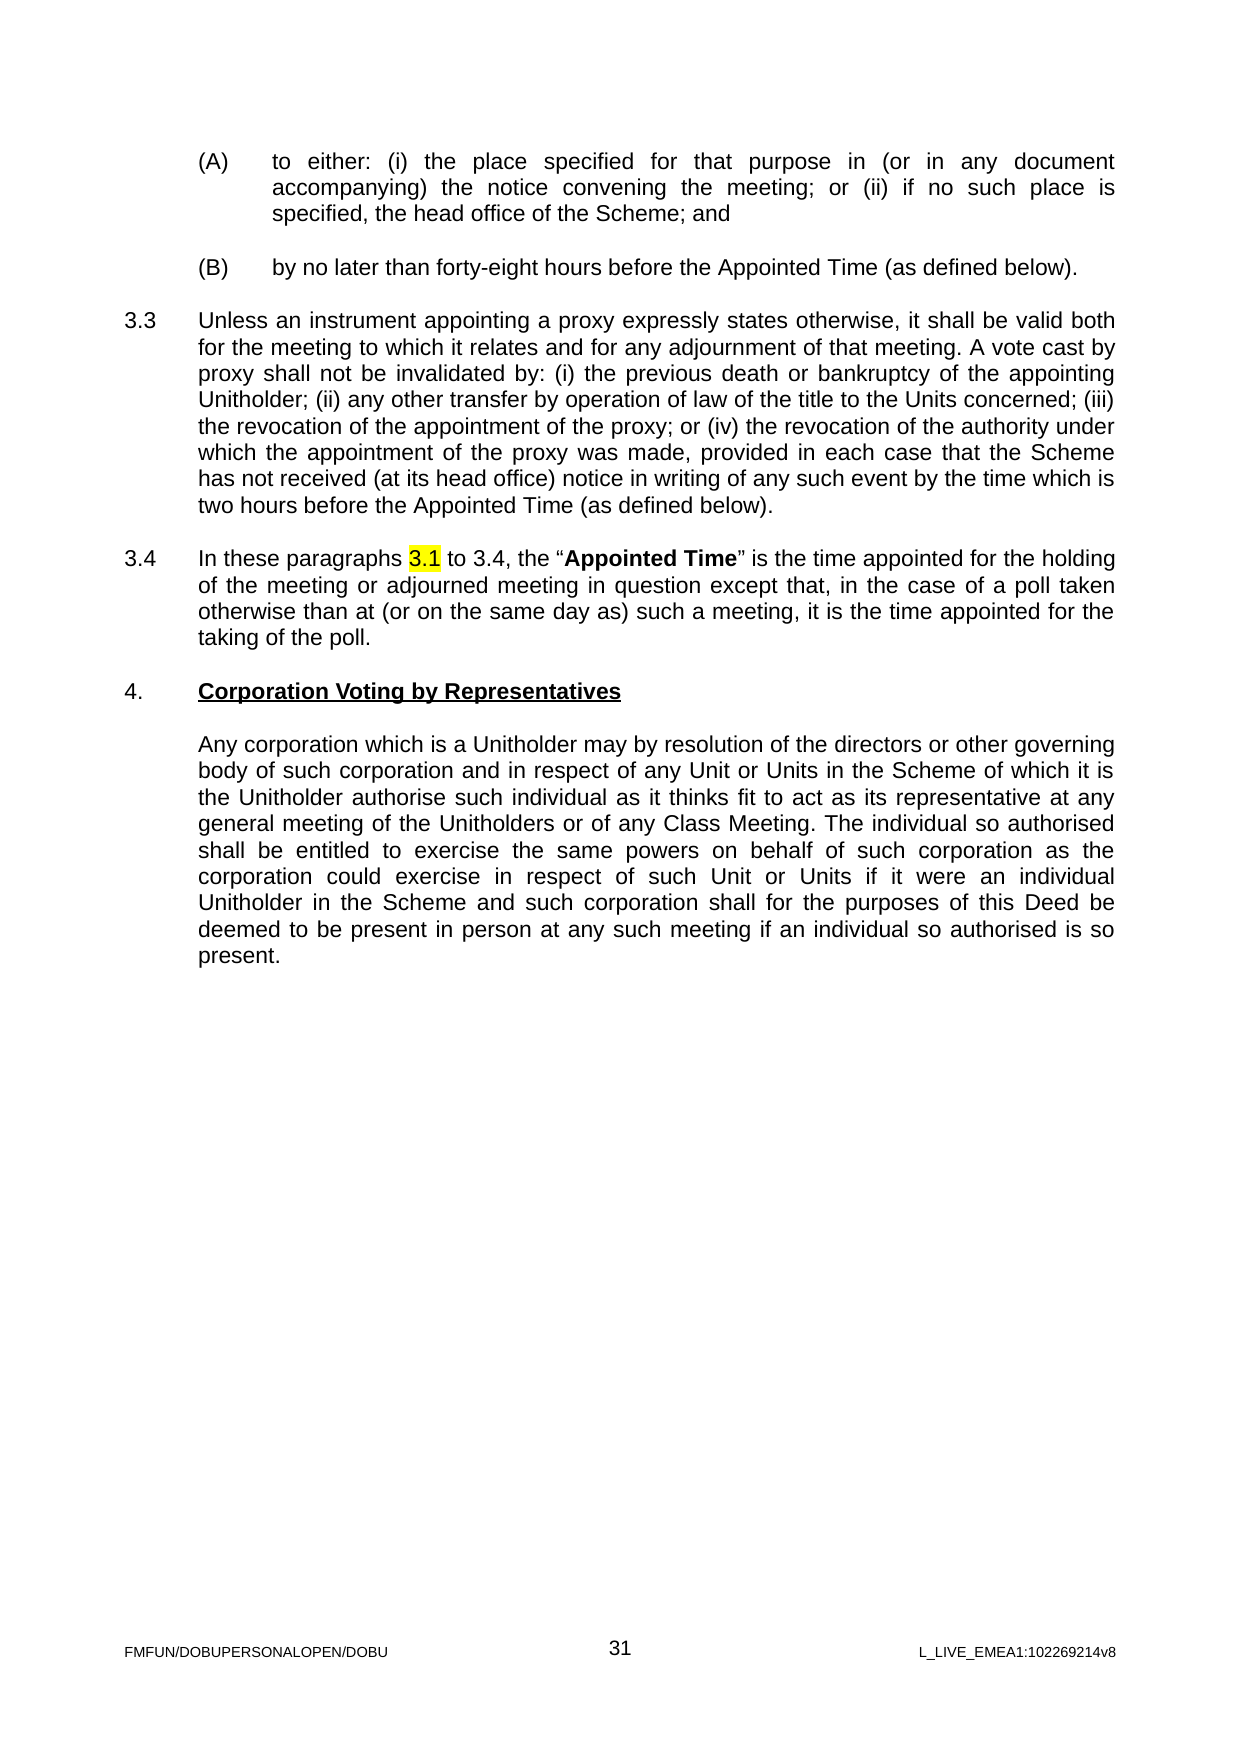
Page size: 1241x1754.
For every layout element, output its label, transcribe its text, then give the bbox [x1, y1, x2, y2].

subtitle In these paragraphs ‎3.1 to ‎3.4, the “Appointed Time” is the time appointed for the holding of the meeting or adjourned meeting in question except that, in the case of a poll taken otherwise than at (or on the same day as) such a meeting, it is the time appointed for the taking of the poll. [124, 545, 1116, 651]
subtitle by no later than forty-eight hours before the Appointed Time (as defined below). [198, 254, 1116, 280]
subtitle to either: (i) the place specified for that purpose in (or in any document accompanying) the notice convening the meeting; or (ii) if no such place is specified, the head office of the Scheme; and [198, 148, 1116, 227]
text Any corporation which is a Unitholder may by resolution of the directors or other governing body of such corporation and in respect of any Unit or Units in the Scheme of which it is the Unitholder authorise such individual as it thinks fit to act as its representative at any general meeting of the Unitholders or of any Class Meeting. The individual so authorised shall be entitled to exercise the same powers on behalf of such corporation as the corporation could exercise in respect of such Unit or Units if it were an individual Unitholder in the Scheme and such corporation shall for the purposes of this Deed be deemed to be present in person at any such meeting if an individual so authorised is so present. [198, 731, 1116, 968]
subtitle Unless an instrument appointing a proxy expressly states otherwise, it shall be valid both for the meeting to which it relates and for any adjournment of that meeting. A vote cast by proxy shall not be invalidated by: (i) the previous death or bankruptcy of the appointing Unitholder; (ii) any other transfer by operation of law of the title to the Units concerned; (iii) the revocation of the appointment of the proxy; or (iv) the revocation of the authority under which the appointment of the proxy was made, provided in each case that the Scheme has not received (at its head office) notice in writing of any such event by the time which is two hours before the Appointed Time (as defined below). [124, 307, 1116, 518]
subtitle Corporation Voting by Representatives [124, 678, 1116, 704]
